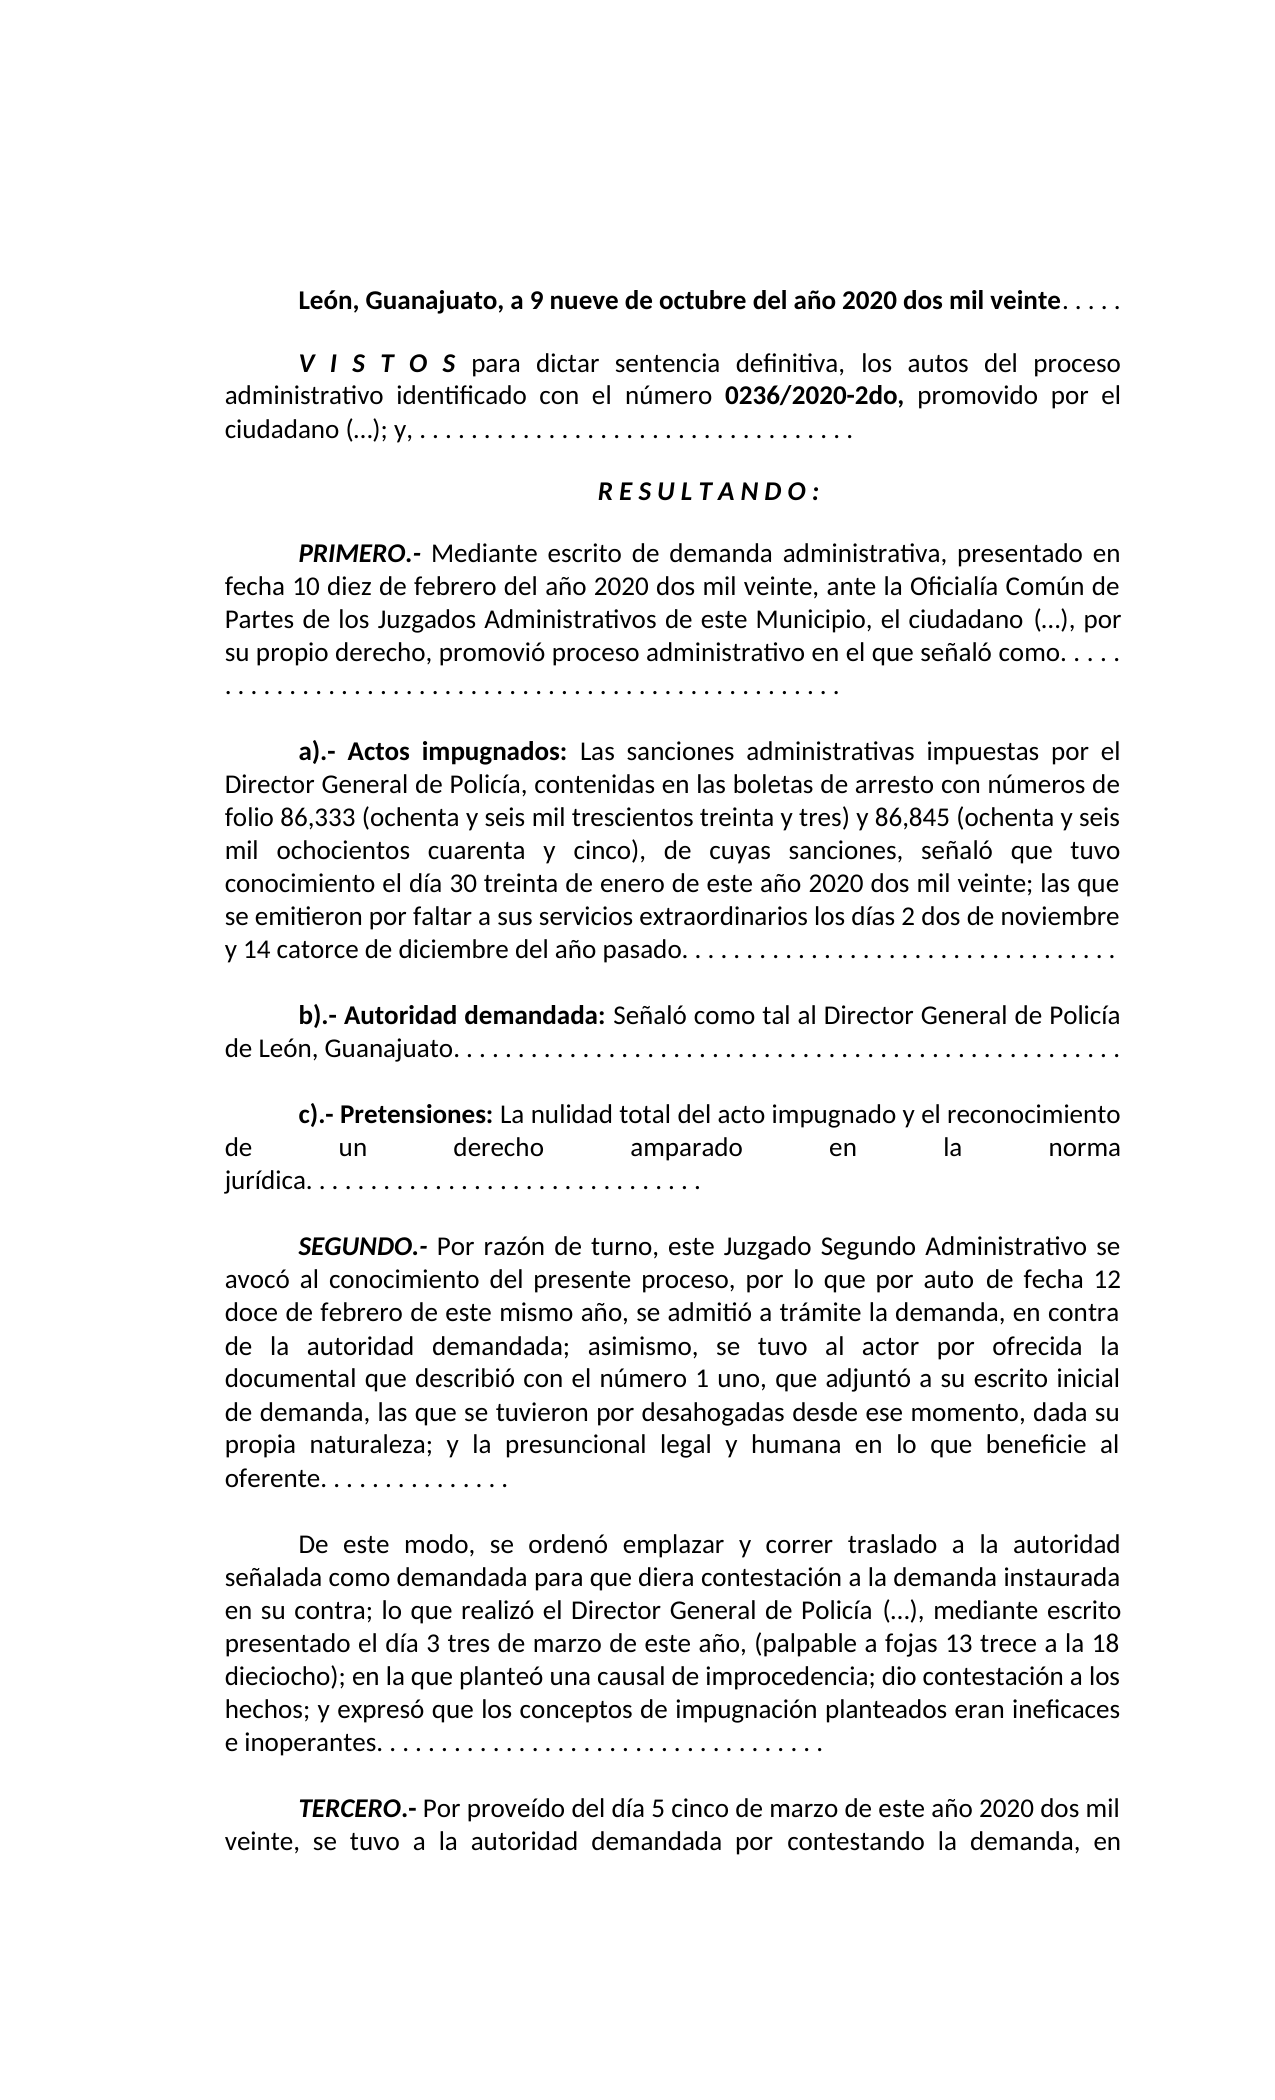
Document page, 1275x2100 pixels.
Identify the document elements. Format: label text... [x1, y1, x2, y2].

text a).- Actos impugnados: Las sanciones administrativas impuestas por el Director General de Policía, contenidas en las boletas de arresto con números de folio 86,333 (ochenta y seis mil trescientos treinta y tres) y 86,845 (ochenta y seis mil ochocientos cuarenta y cinco), de cuyas sanciones, señaló que tuvo conocimiento el día 30 treinta de enero de este año 2020 dos mil veinte; las que se emitieron por faltar a sus servicios extraordinarios los días 2 dos de noviembre y 14 catorce de diciembre del año pasado. . . . . . . . . . . . . . . . . . . . . . . . . . . . . . . . . . [224, 734, 1121, 965]
text c).- Pretensiones: La nulidad total del acto impugnado y el reconocimiento de un derecho amparado en la norma jurídica. . . . . . . . . . . . . . . . . . . . . . . . . . . . . . . [224, 1097, 1121, 1197]
text De este modo, se ordenó emplazar y correr traslado a la autoridad señalada como demandada para que diera contestación a la demanda instaurada en su contra; lo que realizó el Director General de Policía (…), mediante escrito presentado el día 3 tres de marzo de este año, (palpable a fojas 13 trece a la 18 dieciocho); en la que planteó una causal de improcedencia; dio contestación a los hechos; y expresó que los conceptos de impugnación planteados eran ineficaces e inoperantes. . . . . . . . . . . . . . . . . . . . . . . . . . . . . . . . . . . [224, 1527, 1121, 1758]
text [224, 1791, 1121, 1857]
text V I S T O S para dictar sentencia definitiva, los autos del proceso administrativo identificado con el número 0236/2020-2do, promovido por el ciudadano (…); y, . . . . . . . . . . . . . . . . . . . . . . . . . . . . . . . . . . [224, 346, 1121, 445]
text R E S U L T A N D O : [224, 474, 1121, 507]
text PRIMERO.- Mediante escrito de demanda administrativa, presentado en fecha 10 diez de febrero del año 2020 dos mil veinte, ante la Oficialía Común de Partes de los Juzgados Administrativos de este Municipio, el ciudadano (…), por su propio derecho, promovió proceso administrativo en el que señaló como. . . . . . . . . . . . . . . . . . . . . . . . . . . . . . . . . . . . . . . . . . . . . . . . . . . . . [224, 536, 1121, 701]
text SEGUNDO.- Por razón de turno, este Juzgado Segundo Administrativo se avocó al conocimiento del presente proceso, por lo que por auto de fecha 12 doce de febrero de este mismo año, se admitió a trámite la demanda, en contra de la autoridad demandada; asimismo, se tuvo al actor por ofrecida la documental que describió con el número 1 uno, que adjuntó a su escrito inicial de demanda, las que se tuvieron por desahogadas desde ese momento, dada su propia naturaleza; y la presuncional legal y humana en lo que beneficie al oferente. . . . . . . . . . . . . . . [224, 1229, 1121, 1494]
subtitle León, Guanajuato, a 9 nueve de octubre del año 2020 dos mil veinte. . . . . [224, 283, 1121, 317]
text b).- Autoridad demandada: Señaló como tal al Director General de Policía de León, Guanajuato. . . . . . . . . . . . . . . . . . . . . . . . . . . . . . . . . . . . . . . . . . . . . . . . . . . . [224, 998, 1121, 1064]
